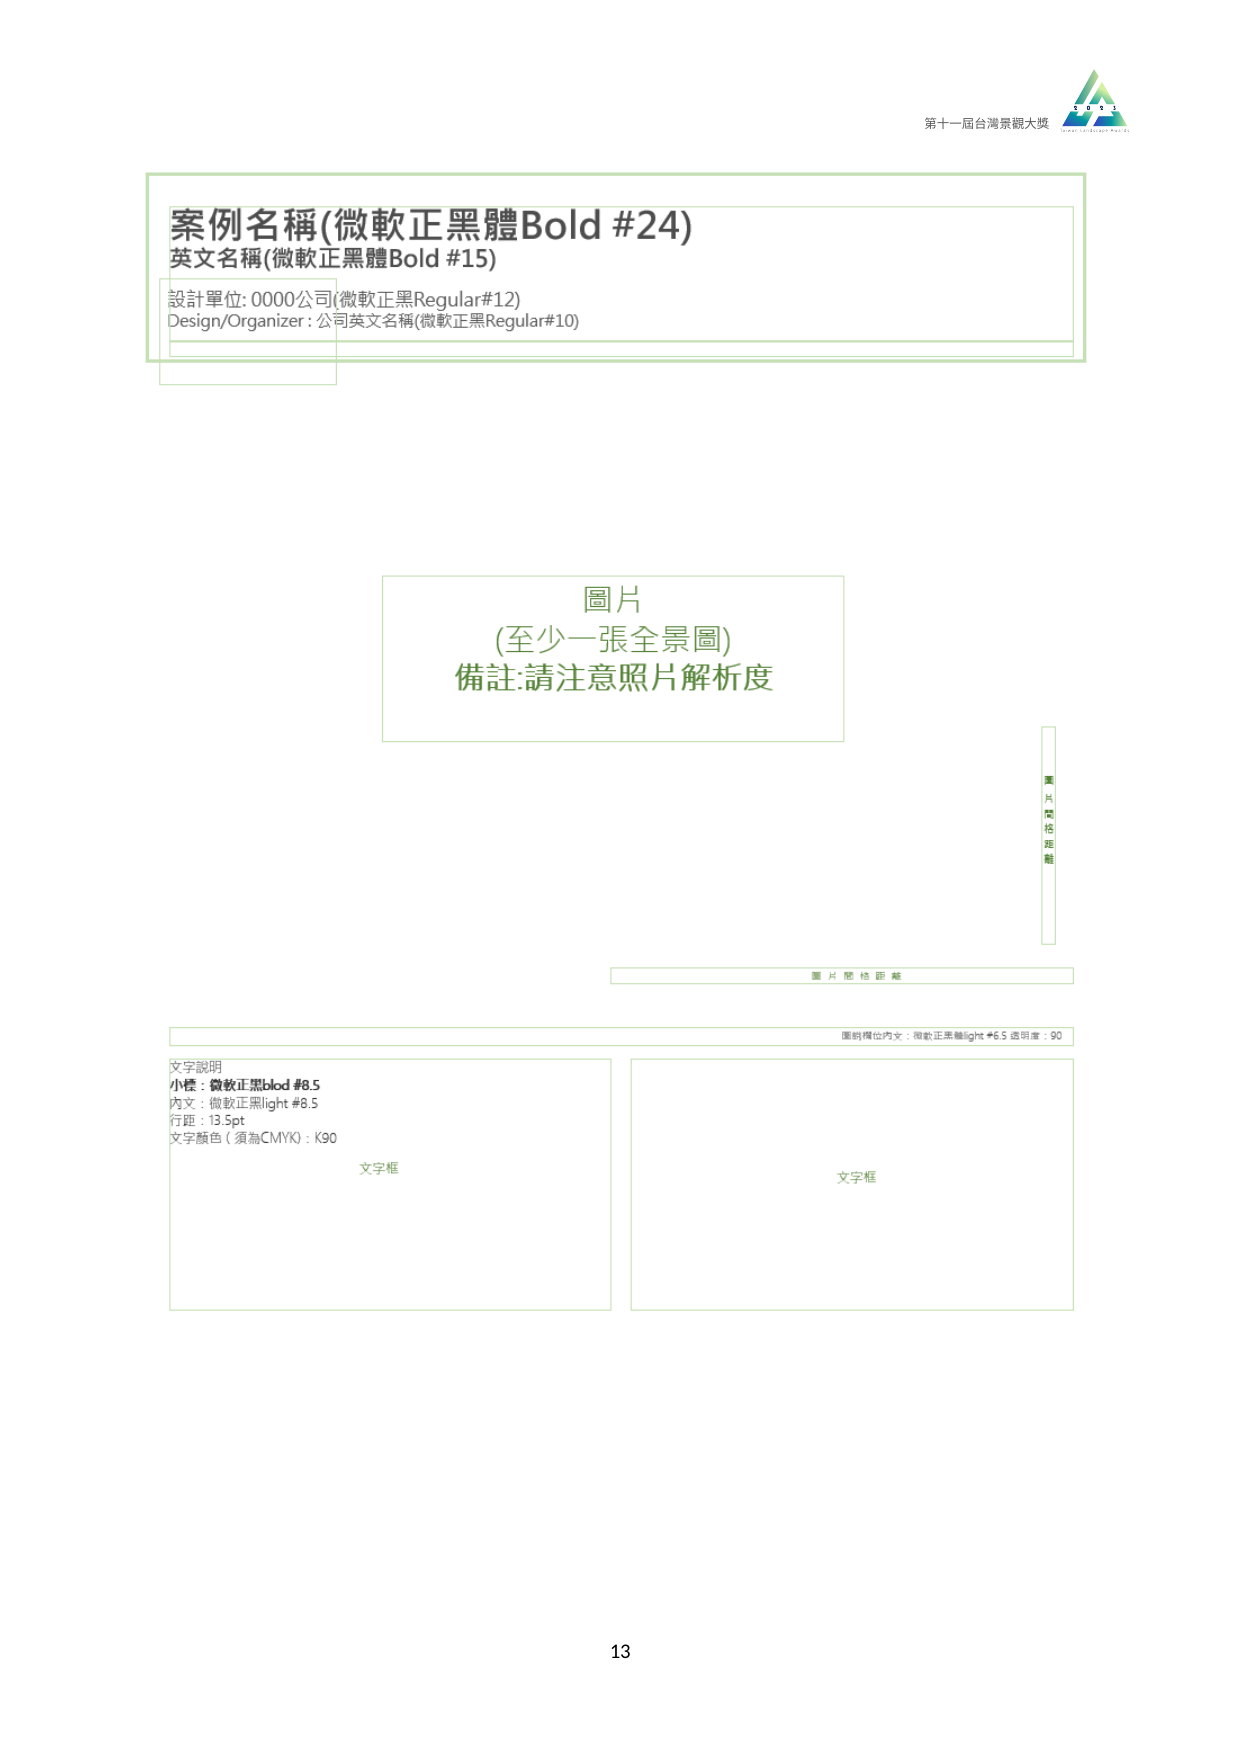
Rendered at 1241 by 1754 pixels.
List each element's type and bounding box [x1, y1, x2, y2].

picture [1060, 69, 1129, 133]
picture [112, 155, 1118, 1361]
